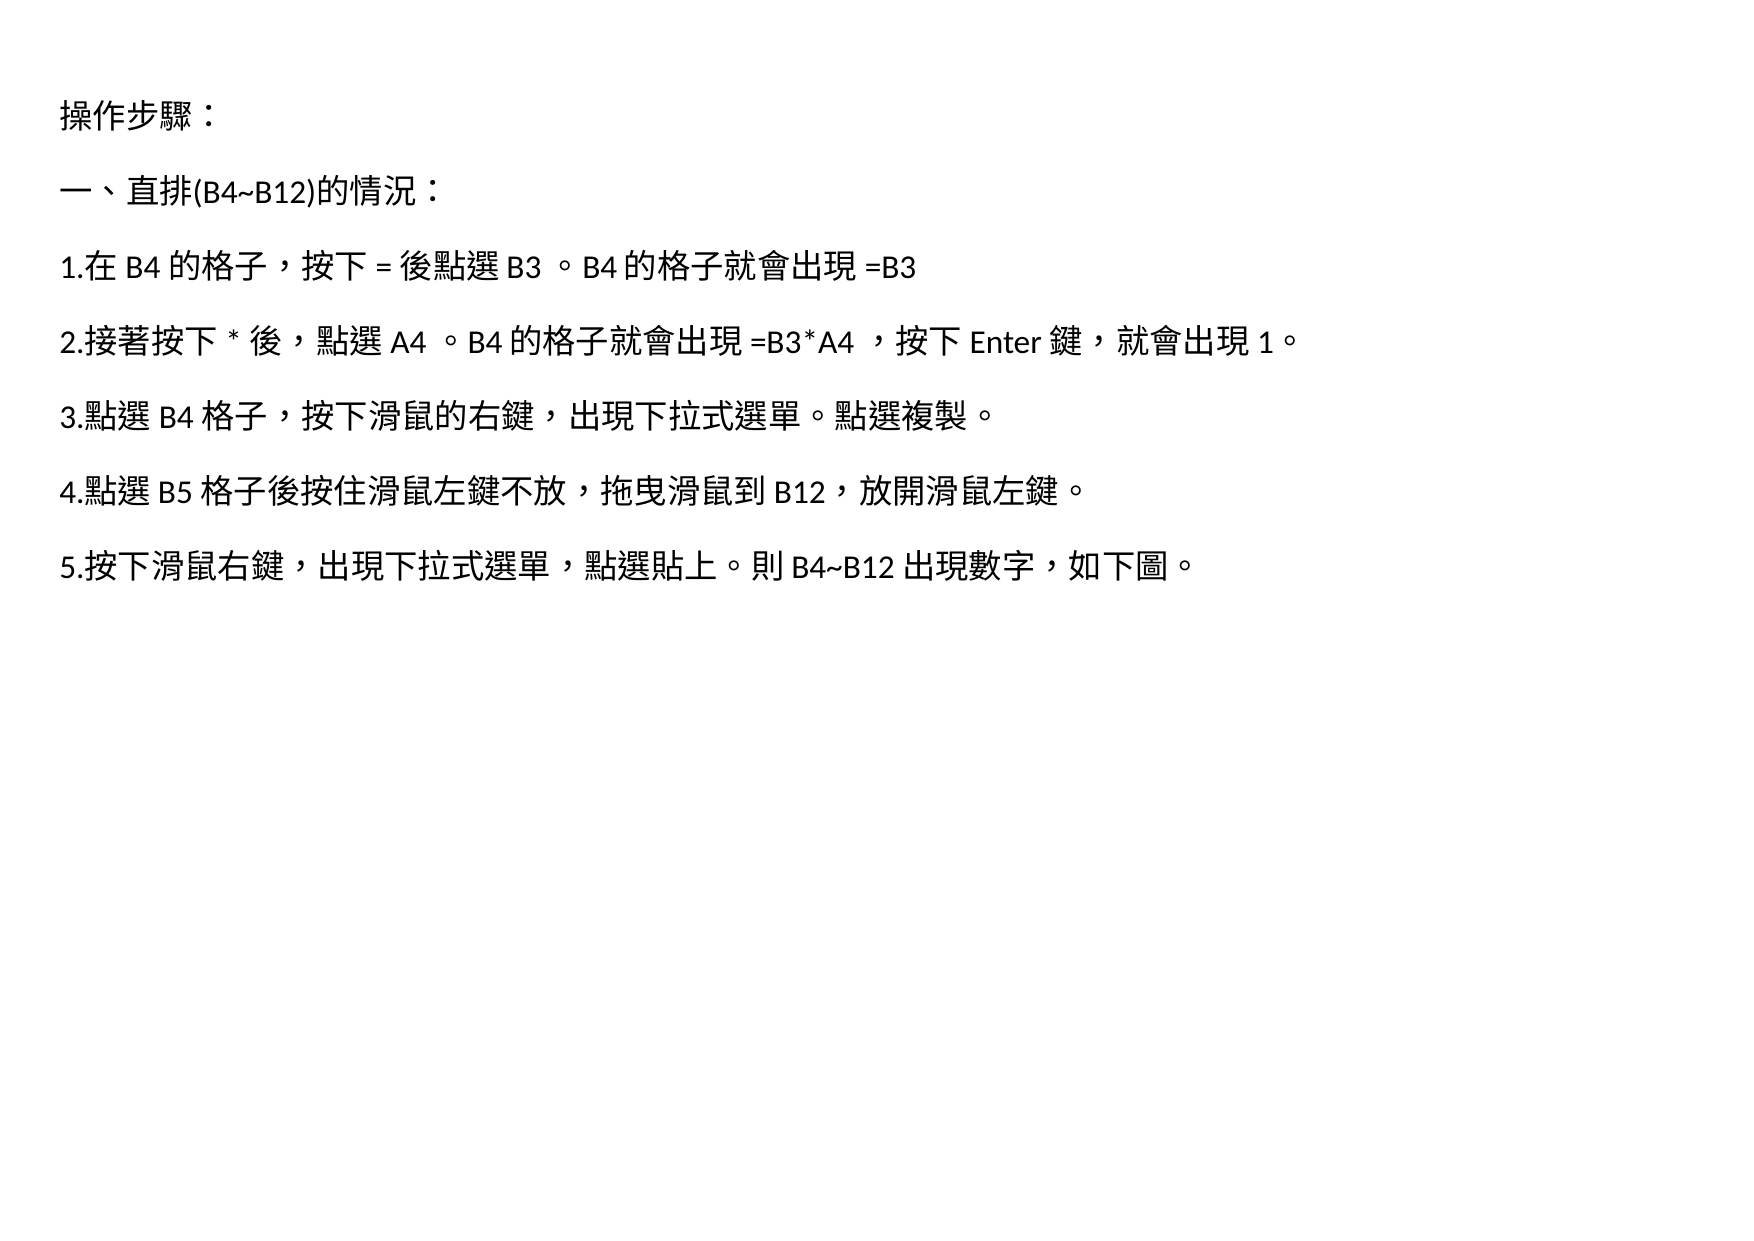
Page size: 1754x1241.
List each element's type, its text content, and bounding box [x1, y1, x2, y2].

text 3.點選 B4 格子，按下滑鼠的右鍵，出現下拉式選單。點選複製。 [59, 376, 1695, 451]
text 一、直排(B4~B12)的情況： [59, 151, 1695, 226]
text 2.接著按下 * 後，點選 A4 。B4的格子就會出現 =B3*A4 ，按下 Enter 鍵，就會出現 1。 [59, 301, 1695, 376]
text 5.按下滑鼠右鍵，出現下拉式選單，點選貼上。則B4~B12 出現數字，如下圖。 [59, 526, 1695, 601]
text 操作步驟： [59, 76, 1695, 151]
text 1.在 B4 的格子，按下 = 後點選B3 。B4的格子就會出現 =B3 [59, 226, 1695, 301]
text 4.點選B5 格子後按住滑鼠左鍵不放，拖曳滑鼠到B12，放開滑鼠左鍵。 [59, 451, 1695, 526]
